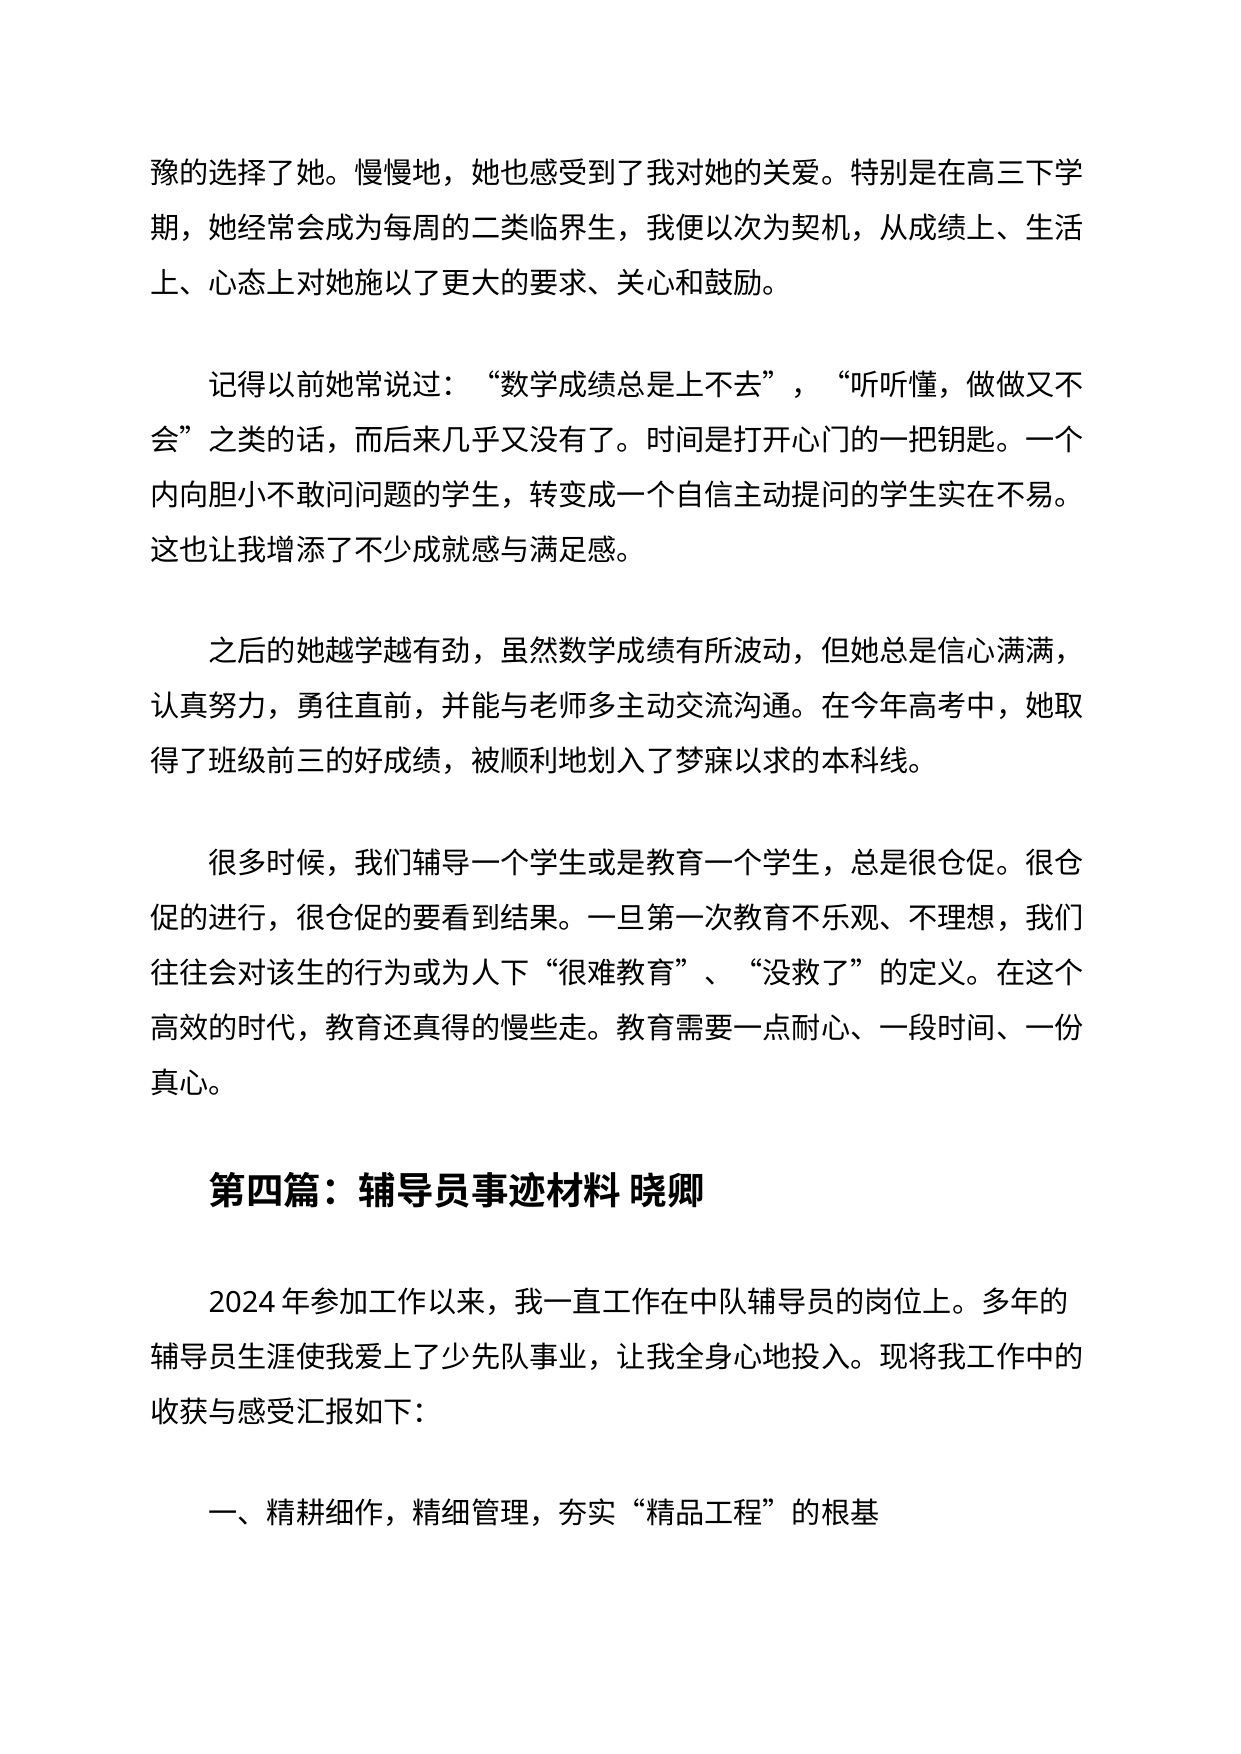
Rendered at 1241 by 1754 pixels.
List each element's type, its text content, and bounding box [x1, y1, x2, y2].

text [150, 150, 1090, 302]
text 第四篇：辅导员事迹材料 晓卿 [150, 1161, 1090, 1215]
text 2024年参加工作以来，我一直工作在中队辅导员的岗位上。多年的辅导员生涯使我爱上了少先队事业，让我全身心地投入。现将我工作中的收获与感受汇报如下： [150, 1278, 1090, 1431]
text 之后的她越学越有劲，虽然数学成绩有所波动，但她总是信心满满，认真努力，勇往直前，并能与老师多主动交流沟通。在今年高考中，她取得了班级前三的好成绩，被顺利地划入了梦寐以求的本科线。 [150, 628, 1090, 780]
text 很多时候，我们辅导一个学生或是教育一个学生，总是很仓促。很仓促的进行，很仓促的要看到结果。一旦第一次教育不乐观、不理想，我们往往会对该生的行为或为人下“很难教育”、“没救了”的定义。在这个高效的时代，教育还真得的慢些走。教育需要一点耐心、一段时间、一份真心。 [150, 839, 1090, 1101]
text 一、精耕细作，精细管理，夯实“精品工程”的根基 [150, 1490, 1090, 1532]
text 记得以前她常说过：“数学成绩总是上不去”，“听听懂，做做又不会”之类的话，而后来几乎又没有了。时间是打开心门的一把钥匙。一个内向胆小不敢问问题的学生，转变成一个自信主动提问的学生实在不易。这也让我增添了不少成就感与满足感。 [150, 362, 1090, 568]
